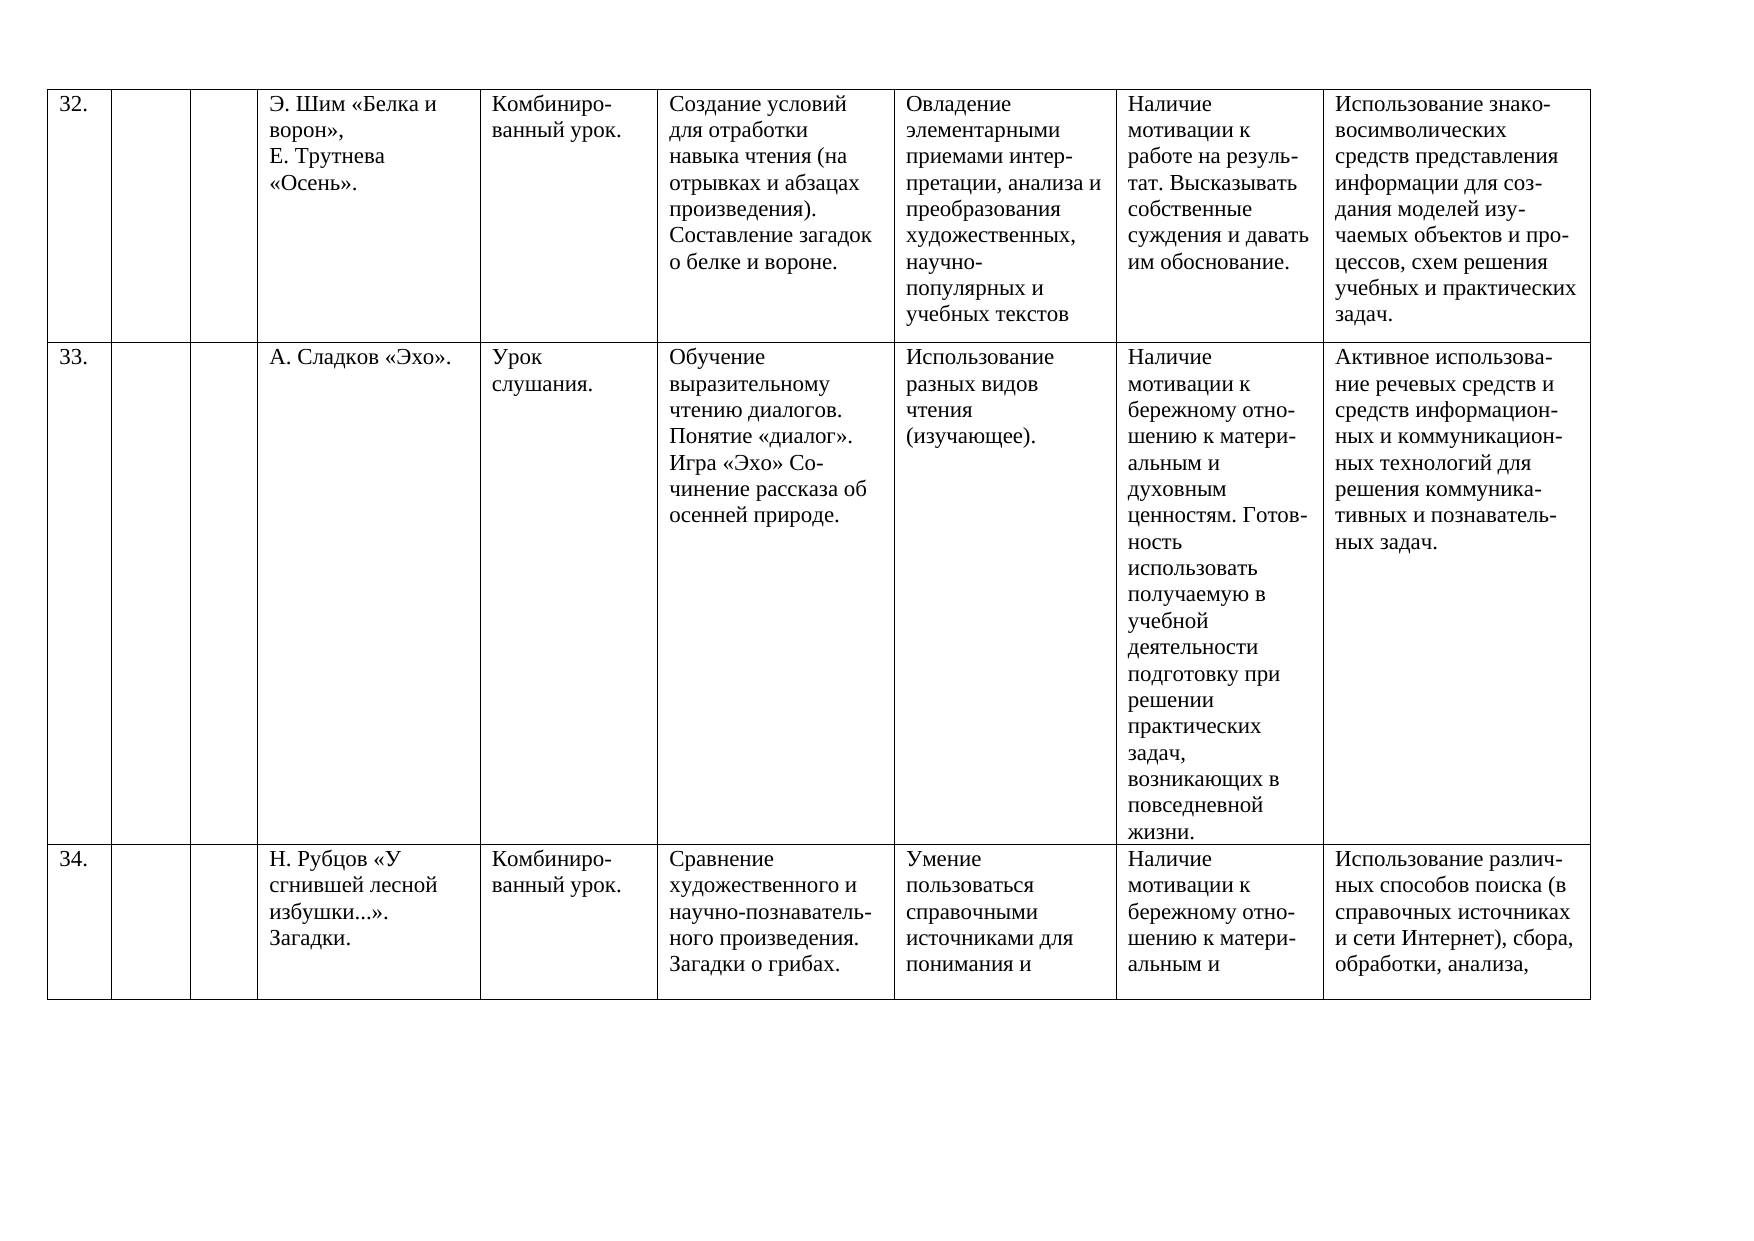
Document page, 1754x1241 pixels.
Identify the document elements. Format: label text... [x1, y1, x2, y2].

table_cell 34. [48, 845, 111, 999]
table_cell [1324, 845, 1590, 999]
table_cell Активное использование речевых средств и средств информационных и коммуникационных технологий для решения коммуникативных и познавательных задач. [1324, 343, 1590, 844]
table_cell Комбинированный урок. [481, 845, 657, 999]
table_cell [1117, 845, 1323, 999]
table_cell Создание условий для отработки навыка чтения (на отрывках и абзацах произведения). Составление загадок о белке и вороне. [658, 90, 894, 342]
table_cell Использование разных видов чтения (изучающее). [895, 343, 1116, 844]
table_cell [258, 845, 480, 999]
table_cell 33. [48, 343, 111, 844]
table_cell Овладение элементарными приемами интерпретации, анализа и преобразования художественных, научно- популярных и учебных текстов [895, 90, 1116, 342]
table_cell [895, 845, 1116, 999]
table_cell Обучение выразительному чтению диалогов. Понятие «диалог». Игра «Эхо» Сочинение рассказа об осенней природе. [658, 343, 894, 844]
table_cell Наличие мотивации к бережному отношению к материальным и духовным ценностям. Готовность использовать получаемую в учебной деятельности подготовку при peшении практических задач, возникающих в повседневной жизни. [1117, 343, 1323, 844]
table_cell [191, 845, 257, 999]
table_cell Наличие мотивации к работе на результат. Высказывать собственные суждения и давать им обоснование. [1117, 90, 1323, 342]
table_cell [658, 845, 894, 999]
table_cell [112, 90, 190, 342]
table_cell [191, 90, 257, 342]
table_cell 32. [48, 90, 111, 342]
table_cell Э. Шим «Белка и ворон», Е. Трутнева «Осень». [258, 90, 480, 342]
table_cell [112, 845, 190, 999]
table_cell Урок слушания. [481, 343, 657, 844]
table_cell Комбинированный урок. [481, 90, 657, 342]
table_cell А. Сладков «Эхо». [258, 343, 480, 844]
table_cell [191, 343, 257, 844]
table_cell Использование знако- восимволических средств представления информации для создания моделей изучаемых объектов и процессов, схем решения учебных и практических задач. [1324, 90, 1590, 342]
table_cell [112, 343, 190, 844]
